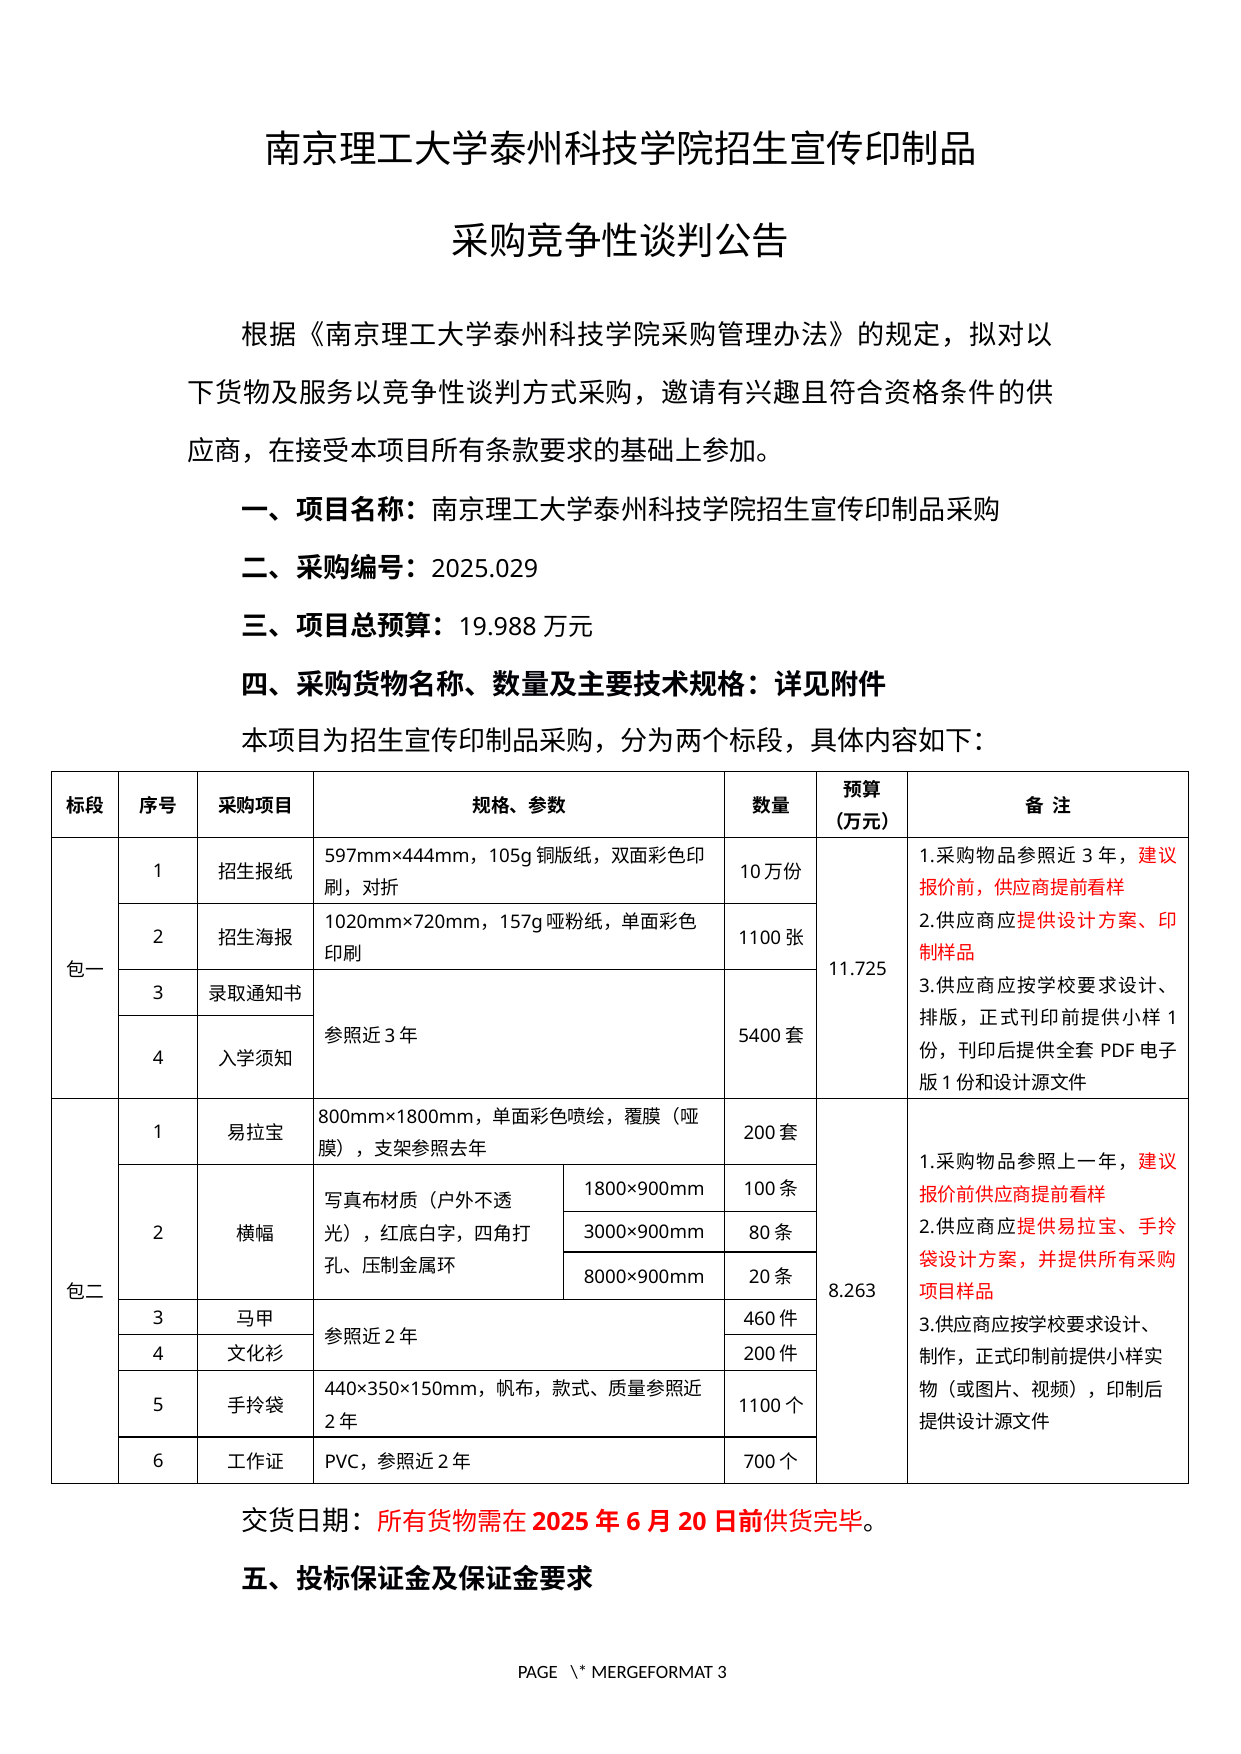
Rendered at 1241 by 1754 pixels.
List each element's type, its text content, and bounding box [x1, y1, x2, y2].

table_cell 3 [119, 1300, 197, 1334]
table_cell 1100张 [725, 904, 816, 969]
table_cell 100条 [725, 1165, 816, 1211]
table_cell 11.725 [817, 838, 907, 1098]
table_cell 录取通知书 [198, 970, 313, 1015]
table_cell 460件 [725, 1300, 816, 1334]
table_cell 1.采购物品参照上一年，建议报价前供应商提前看样 2.供应商应提供易拉宝、手拎袋设计方案，并提供所有采购项目样品 3.供应商应按学校要求设计、制作，正式印制前提供小样实物（或图片、视频），印制后提供设计源文件 [908, 1099, 1188, 1482]
text 交货日期：所有货物需在2025 年 6 月 20 日前供货完毕。 [187, 1484, 1053, 1542]
table_cell 800mm×1800mm，单面彩色喷绘，覆膜（哑膜），支架参照去年 [314, 1099, 724, 1164]
table_cell 5 [119, 1371, 197, 1436]
text 五、投标保证金及保证金要求 [187, 1542, 1053, 1600]
text 本项目为招生宣传印制品采购，分为两个标段，具体内容如下： [187, 706, 1053, 771]
table_header 规格、参数 [314, 772, 724, 837]
table_cell 8.263 [817, 1099, 907, 1482]
table_cell 手拎袋 [198, 1371, 313, 1436]
table_cell 1020mm×720mm，157g哑粉纸，单面彩色印刷 [314, 904, 724, 969]
table_cell 3 [119, 970, 197, 1015]
table_cell 1 [119, 838, 197, 903]
table_cell 入学须知 [198, 1016, 313, 1098]
text 四、采购货物名称、数量及主要技术规格：详见附件 [187, 647, 1053, 706]
table_header 采购项目 [198, 772, 313, 837]
table_cell 4 [119, 1335, 197, 1370]
table_cell 20条 [725, 1253, 816, 1299]
text 根据《南京理工大学泰州科技学院采购管理办法》的规定，拟对以下货物及服务以竞争性谈判方式采购，邀请有兴趣且符合资格条件的供应商，在接受本项目所有条款要求的基础上参加。 [187, 297, 1053, 472]
text 一、项目名称：南京理工大学泰州科技学院招生宣传印制品采购 [187, 472, 1053, 531]
table_header 序号 [119, 772, 197, 837]
table_cell PVC，参照近2年 [314, 1438, 724, 1482]
table_cell 10万份 [725, 838, 816, 903]
table_cell 597mm×444mm，105g铜版纸，双面彩色印刷，对折 [314, 838, 724, 903]
table_cell 易拉宝 [198, 1099, 313, 1164]
table_cell 700个 [725, 1438, 816, 1482]
table_cell 6 [119, 1438, 197, 1482]
table_cell 马甲 [198, 1300, 313, 1334]
text 二、采购编号：2025.029 [187, 531, 1053, 589]
table_cell 参照近2年 [314, 1300, 724, 1370]
table_cell 文化衫 [198, 1335, 313, 1370]
table_cell 5400套 [725, 970, 816, 1098]
table_cell 1100个 [725, 1371, 816, 1436]
table_cell 1 [119, 1099, 197, 1164]
text 三、项目总预算：19.988 万元 [187, 589, 1053, 647]
table_cell 工作证 [198, 1438, 313, 1482]
table_cell 包一 [52, 838, 118, 1098]
table_cell 8000×900mm [564, 1253, 724, 1299]
table_header 预算 （万元） [817, 772, 907, 837]
table_cell 写真布材质（户外不透光），红底白字，四角打孔、压制金属环 [314, 1165, 563, 1299]
table_header 标段 [52, 772, 118, 837]
table_header 备 注 [908, 772, 1188, 837]
table_cell 1.采购物品参照近3年，建议报价前，供应商提前看样 2.供应商应提供设计方案、印制样品 3.供应商应按学校要求设计、排版，正式刊印前提供小样1份，刊印后提供全套PDF电子版1份和设计源文件 [908, 838, 1188, 1098]
table_cell 4 [119, 1016, 197, 1098]
table_cell 参照近3年 [314, 970, 724, 1098]
table_cell 2 [119, 904, 197, 969]
table_cell 200件 [725, 1335, 816, 1370]
table_cell 招生海报 [198, 904, 313, 969]
table_cell 440×350×150mm，帆布，款式、质量参照近2年 [314, 1371, 724, 1436]
table_cell 1800×900mm [564, 1165, 724, 1211]
table_cell 横幅 [198, 1165, 313, 1299]
table_cell 200套 [725, 1099, 816, 1164]
table_cell 2 [119, 1165, 197, 1299]
text 采购竞争性谈判公告 [187, 205, 1053, 270]
table_cell 包二 [52, 1099, 118, 1482]
table_cell 80条 [725, 1212, 816, 1251]
table_cell 3000×900mm [564, 1212, 724, 1251]
table_header 数量 [725, 772, 816, 837]
table_cell 招生报纸 [198, 838, 313, 903]
text 南京理工大学泰州科技学院招生宣传印制品 [187, 113, 1053, 178]
